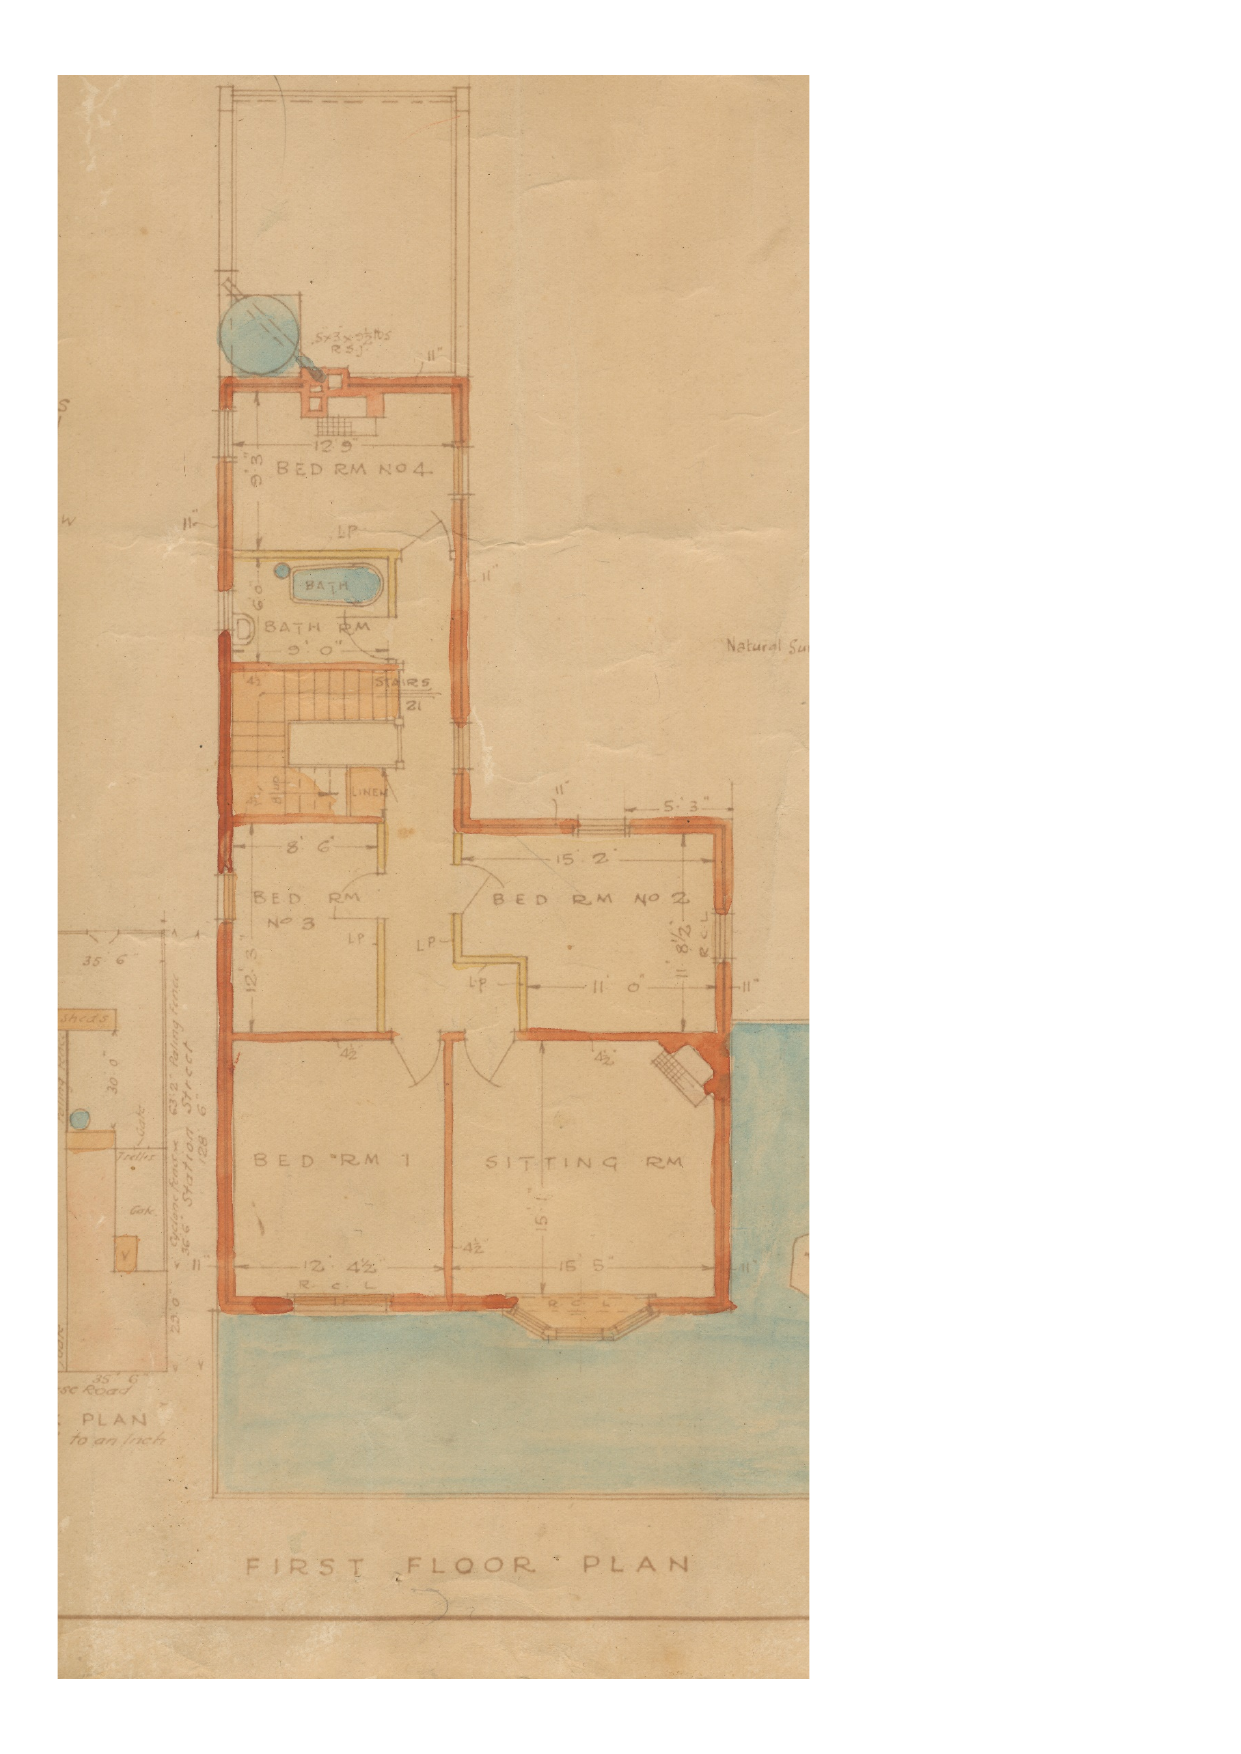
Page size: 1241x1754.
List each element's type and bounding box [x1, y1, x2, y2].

picture [57, 75, 810, 1679]
